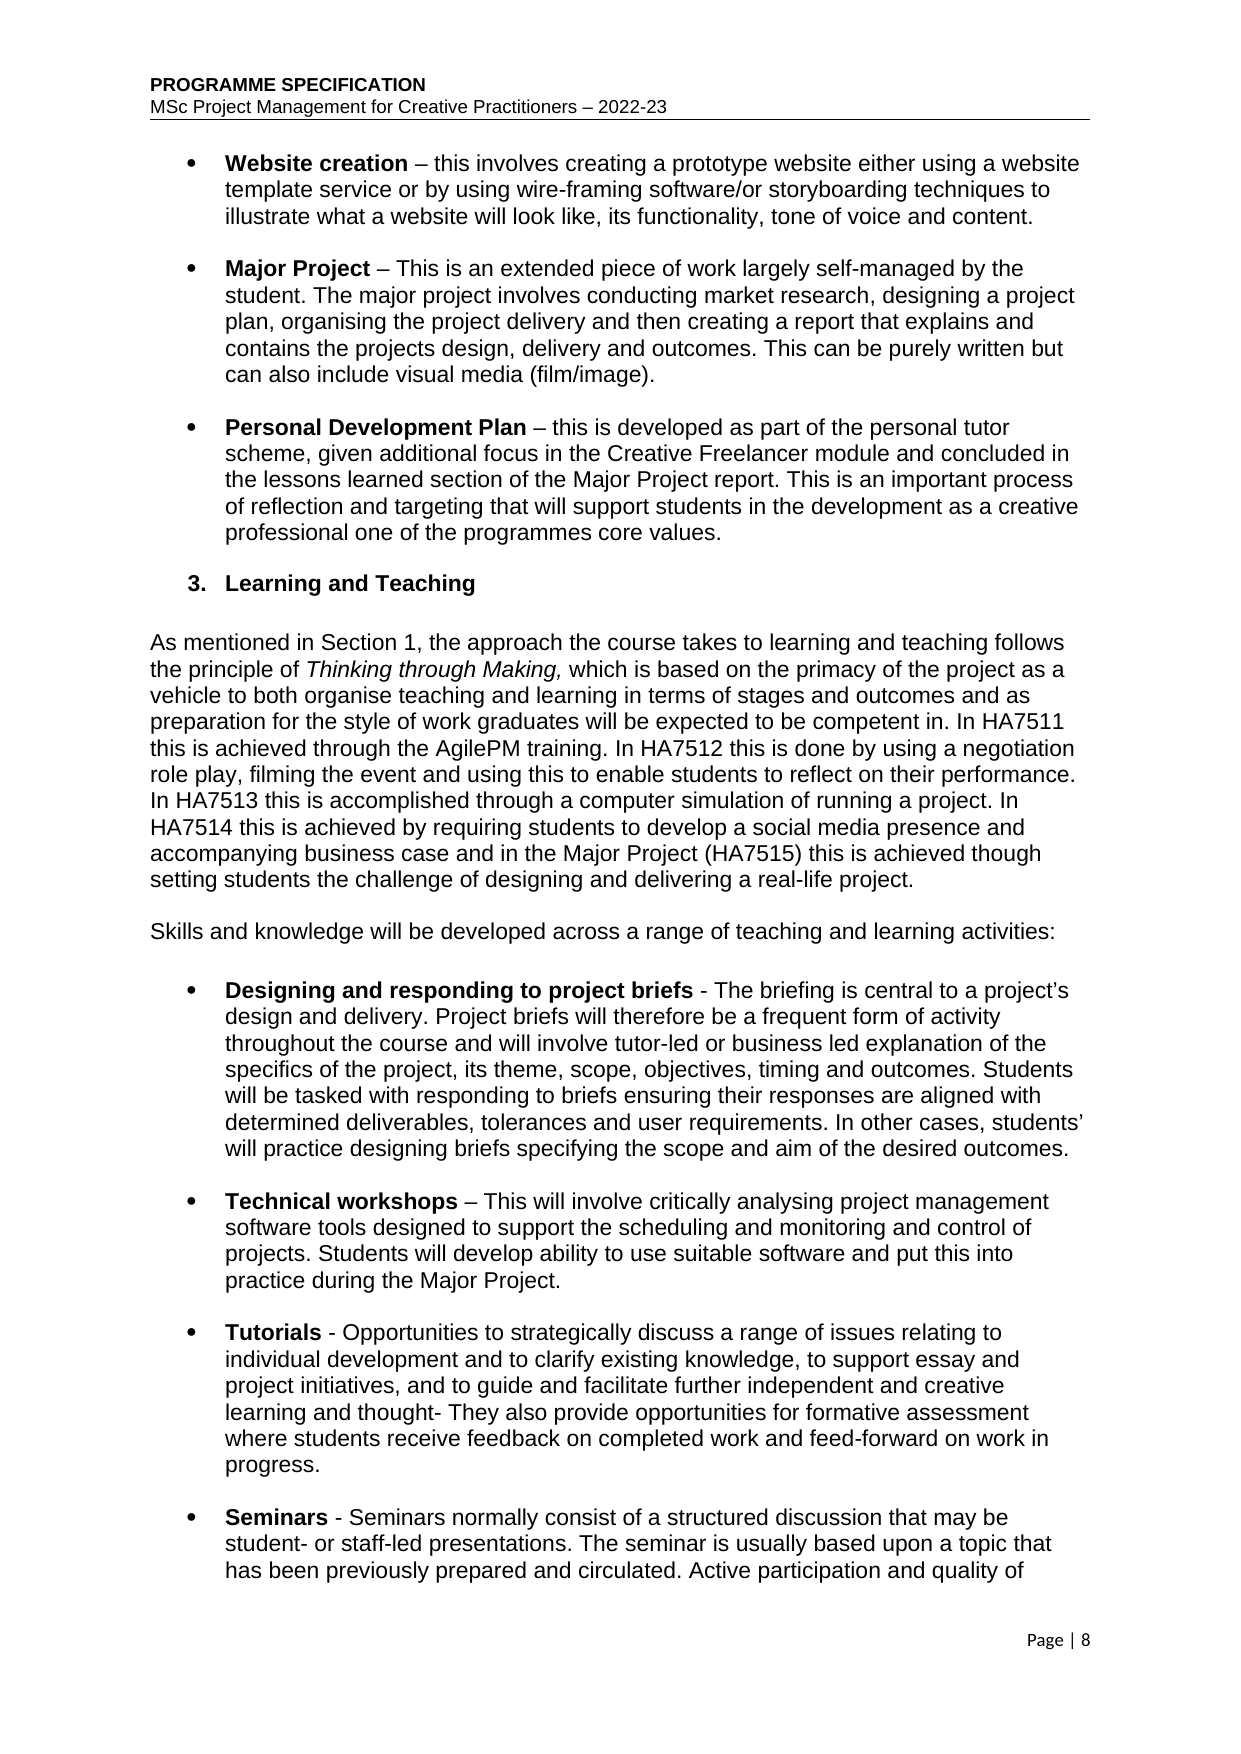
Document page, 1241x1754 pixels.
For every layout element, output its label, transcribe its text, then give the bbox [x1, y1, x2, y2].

list Technical workshops – This will involve critically analysing project management software tools designed to support the scheduling and monitoring and control of projects. Students will develop ability to use suitable software and put this into practice during the Major Project. [187, 1188, 1090, 1293]
list Personal Development Plan – this is developed as part of the personal tutor scheme, given additional focus in the Creative Freelancer module and concluded in the lessons learned section of the Major Project report. This is an important process of reflection and targeting that will support students in the development as a creative professional one of the programmes core values. [187, 413, 1090, 545]
list Designing and responding to project briefs - The briefing is central to a project’s design and delivery. Project briefs will therefore be a frequent form of activity throughout the course and will involve tutor-led or business led explanation of the specifics of the project, its theme, scope, objectives, timing and outcomes. Students will be tasked with responding to briefs ensuring their responses are aligned with determined deliverables, tolerances and user requirements. In other cases, students’ will practice designing briefs specifying the scope and aim of the desired outcomes. [187, 977, 1090, 1161]
subtitle Skills and knowledge will be developed across a range of teaching and learning activities: [150, 918, 1090, 944]
subtitle Learning and Teaching [187, 570, 1090, 597]
text As mentioned in Section 1, the approach the course takes to learning and teaching follows the principle of Thinking through Making, which is based on the primacy of the project as a vehicle to both organise teaching and learning in terms of stages and outcomes and as preparation for the style of work graduates will be expected to be competent in. In HA7511 this is achieved through the AgilePM training. In HA7512 this is done by using a negotiation role play, filming the event and using this to enable students to reflect on their performance. In HA7513 this is accomplished through a computer simulation of running a project. In HA7514 this is achieved by requiring students to develop a social media presence and accompanying business case and in the Major Project (HA7515) this is achieved though setting students the challenge of designing and delivering a real-life project. [150, 629, 1090, 893]
list Major Project – This is an extended piece of work largely self-managed by the student. The major project involves conducting market research, designing a project plan, organising the project delivery and then creating a report that explains and contains the projects design, delivery and outcomes. This can be purely written but can also include visual media (film/image). [187, 255, 1090, 387]
list Website creation – this involves creating a prototype website either using a website template service or by using wire-framing software/or storyboarding techniques to illustrate what a website will look like, its functionality, tone of voice and content. [187, 150, 1090, 229]
list Tutorials - Opportunities to strategically discuss a range of issues relating to individual development and to clarify existing knowledge, to support essay and project initiatives, and to guide and facilitate further independent and creative learning and thought- They also provide opportunities for formative assessment where students receive feedback on completed work and feed-forward on work in progress. [187, 1319, 1090, 1477]
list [187, 1504, 1090, 1583]
